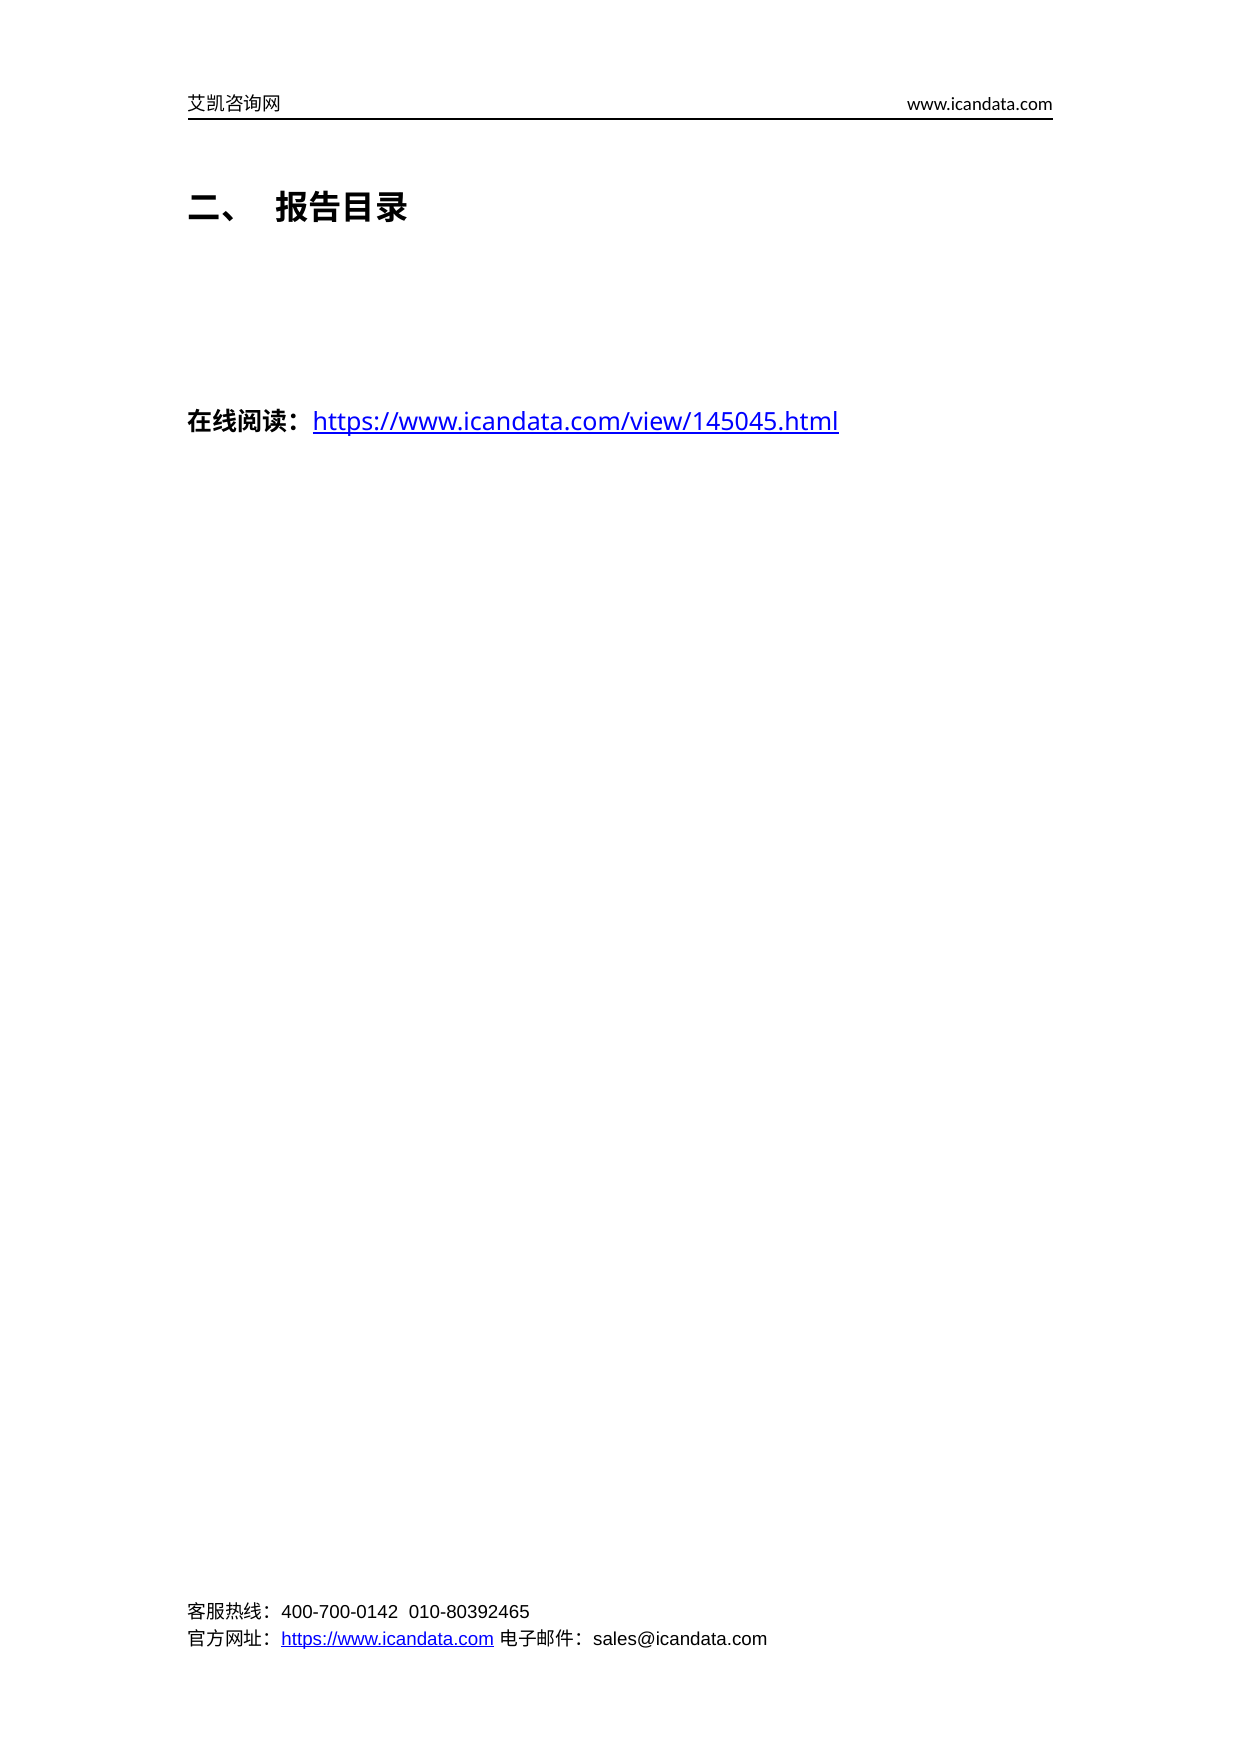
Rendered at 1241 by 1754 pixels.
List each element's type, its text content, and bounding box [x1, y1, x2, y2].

subtitle 报告目录 [187, 172, 1053, 237]
text 在线阅读：https://www.icandata.com/view/145045.html [187, 387, 1053, 452]
